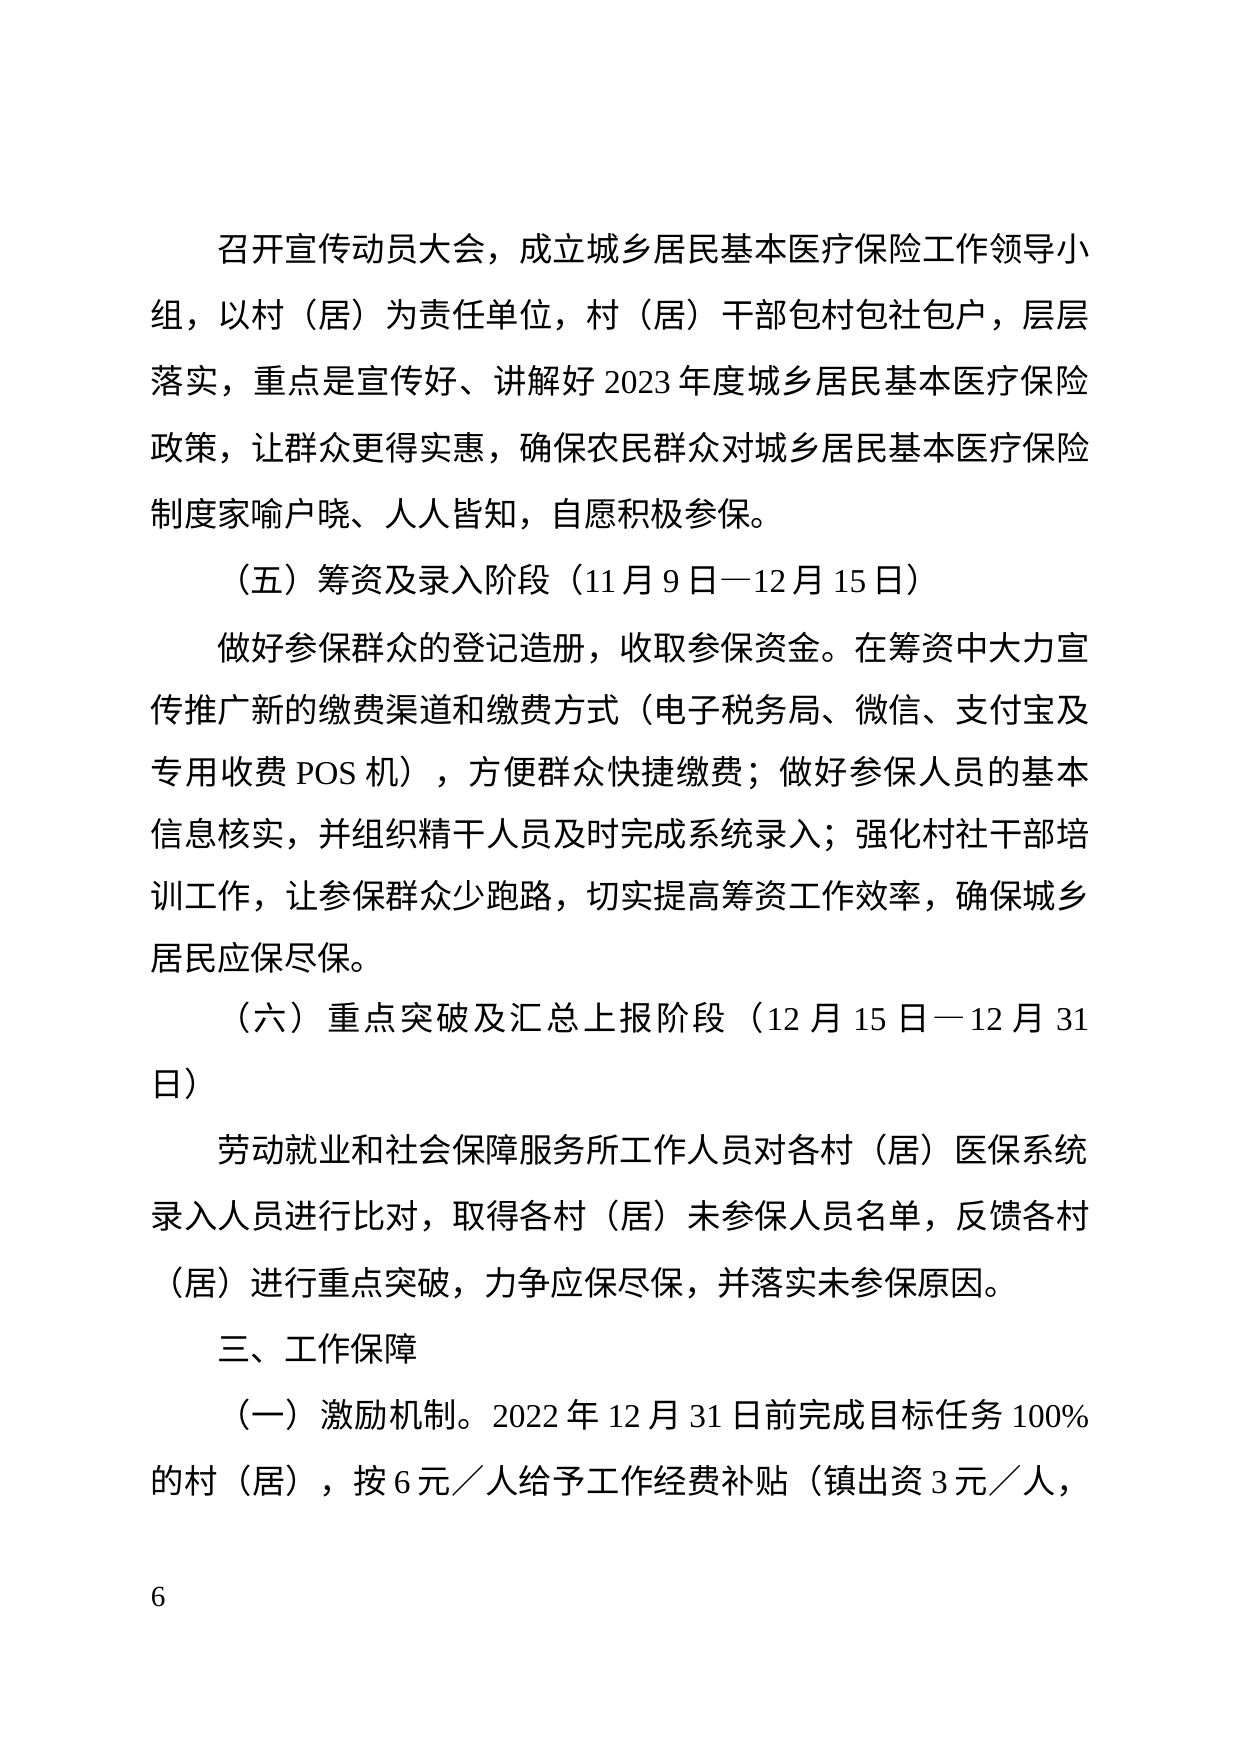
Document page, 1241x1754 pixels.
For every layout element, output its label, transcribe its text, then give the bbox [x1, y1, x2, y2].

text 召开宣传动员大会，成立城乡居民基本医疗保险工作领导小组，以村（居）为责任单位，村（居）干部包村包社包户，层层落实，重点是宣传好、讲解好2023年度城乡居民基本医疗保险政策，让群众更得实惠，确保农民群众对城乡居民基本医疗保险制度家喻户晓、人人皆知，自愿积极参保。 [151, 214, 1089, 545]
text （六）重点突破及汇总上报阶段（12月15日—12月31日） [151, 982, 1089, 1115]
text （五）筹资及录入阶段（11月9日—12月15日） [151, 545, 1089, 611]
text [151, 1380, 1089, 1512]
text 劳动就业和社会保障服务所工作人员对各村（居）医保系统录入人员进行比对，取得各村（居）未参保人员名单，反馈各村（居）进行重点突破，力争应保尽保，并落实未参保原因。 [151, 1115, 1089, 1314]
text 做好参保群众的登记造册，收取参保资金。在筹资中大力宣传推广新的缴费渠道和缴费方式（电子税务局、微信、支付宝及专用收费POS机），方便群众快捷缴费；做好参保人员的基本信息核实，并组织精干人员及时完成系统录入；强化村社干部培训工作，让参保群众少跑路，切实提高筹资工作效率，确保城乡居民应保尽保。 [151, 611, 1089, 982]
text 三、工作保障 [151, 1314, 1089, 1380]
